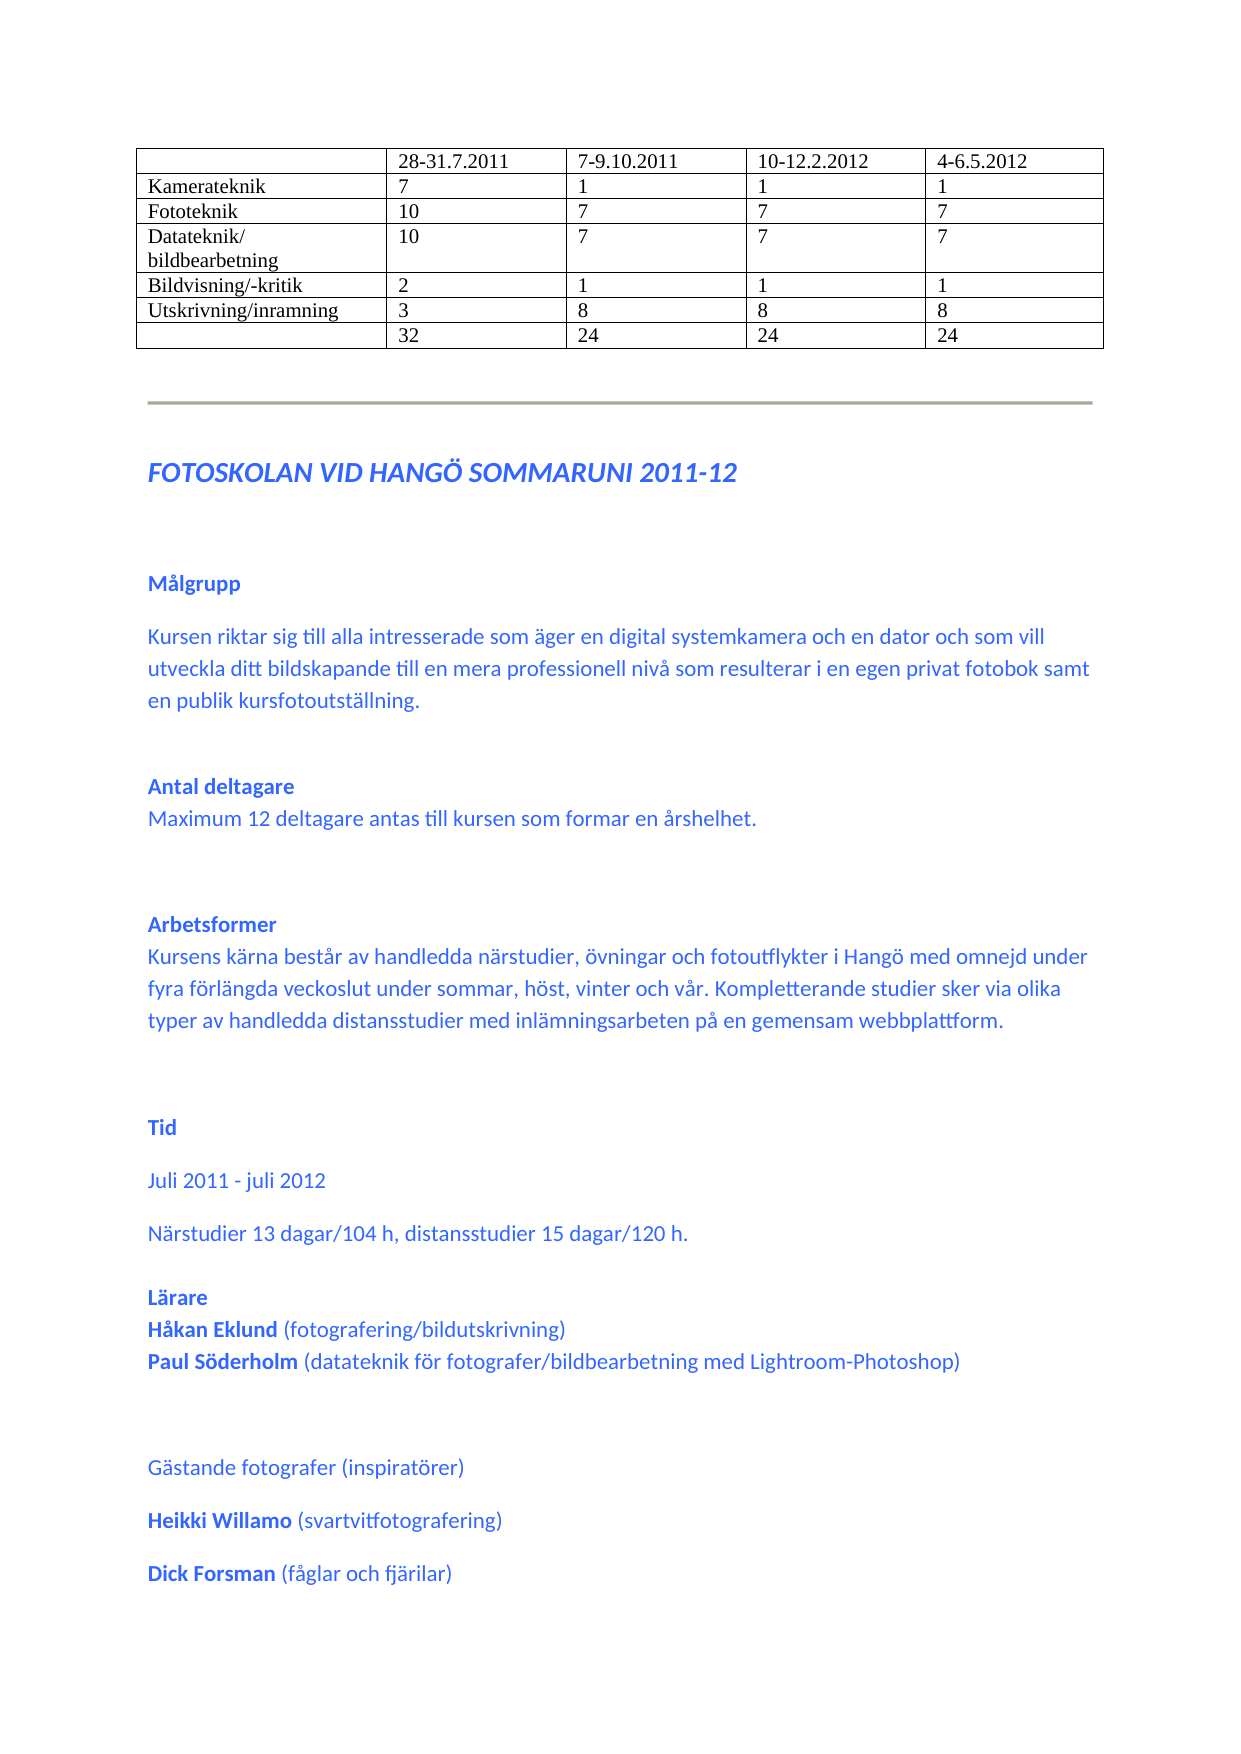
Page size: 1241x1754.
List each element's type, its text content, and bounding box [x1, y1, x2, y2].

text Tid [148, 1113, 1093, 1141]
text Juli 2011 - juli 2012 [148, 1166, 1093, 1194]
text FOTOSKOLAN VID HANGÖ SOMMARUNI 2011-12 [148, 454, 1093, 490]
table_cell 1 [926, 273, 1103, 297]
table_cell Utskrivning/inramning [137, 298, 386, 322]
table_cell 24 [747, 323, 925, 347]
table_cell 7 [747, 224, 925, 272]
text Heikki Willamo (svartvitfotografering) [148, 1507, 1093, 1534]
table_header 10-12.2.2012 [747, 149, 925, 173]
table_cell 1 [567, 273, 746, 297]
table_cell 24 [926, 323, 1103, 347]
table_cell 8 [567, 298, 746, 322]
table_header 4-6.5.2012 [926, 149, 1103, 173]
table_cell 1 [567, 174, 746, 198]
table_cell 7 [926, 199, 1103, 223]
table_cell 7 [387, 174, 566, 198]
table_cell 3 [387, 298, 566, 322]
text Kursen riktar sig till alla intresserade som äger en digital systemkamera och en dator och som vill utveckla ditt bildskapande till en mera professionell nivå som resulterar i en egen privat fotobok samt en publik kursfotoutställning. [148, 622, 1093, 715]
table_cell 8 [926, 298, 1103, 322]
table_cell Kamerateknik [137, 174, 386, 198]
table_cell 10 [387, 224, 566, 272]
text Antal deltagare Maximum 12 deltagare antas till kursen som formar en årshelhet. [148, 740, 1093, 832]
table_cell 10 [387, 199, 566, 223]
text Dick Forsman (fåglar och fjärilar) [148, 1559, 1093, 1588]
table_cell 24 [567, 323, 746, 347]
table_cell 7 [567, 224, 746, 272]
text Närstudier 13 dagar/104 h, distansstudier 15 dagar/120 h. Lärare Håkan Eklund (fotografering/bildutskrivning) Paul Söderholm (datateknik för fotografer/bildbearbetning med Lightroom-Photoshop) [148, 1219, 1093, 1376]
table_cell 1 [747, 174, 925, 198]
table_cell 7 [926, 224, 1103, 272]
table_cell 7 [567, 199, 746, 223]
text Gästande fotografer (inspiratörer) [148, 1453, 1093, 1482]
table_cell 1 [747, 273, 925, 297]
table_cell 7 [747, 199, 925, 223]
table_cell 1 [926, 174, 1103, 198]
table_cell Datateknik/bildbearbetning [137, 224, 386, 272]
table_cell [137, 323, 386, 347]
table_cell 2 [387, 273, 566, 297]
text Målgrupp [148, 569, 1093, 597]
text Arbetsformer Kursens kärna består av handledda närstudier, övningar och fotoutflykter i Hangö med omnejd under fyra förlängda veckoslut under sommar, höst, vinter och vår. Kompletterande studier sker via olika typer av handledda distansstudier med inlämningsarbeten på en gemensam webbplattform. [148, 910, 1093, 1035]
table_cell Fototeknik [137, 199, 386, 223]
table_cell 32 [387, 323, 566, 347]
table_cell Bildvisning/-kritik [137, 273, 386, 297]
table_header 7-9.10.2011 [567, 149, 746, 173]
table_cell 8 [747, 298, 925, 322]
table_header [137, 149, 386, 173]
table_header 28-31.7.2011 [387, 149, 566, 173]
